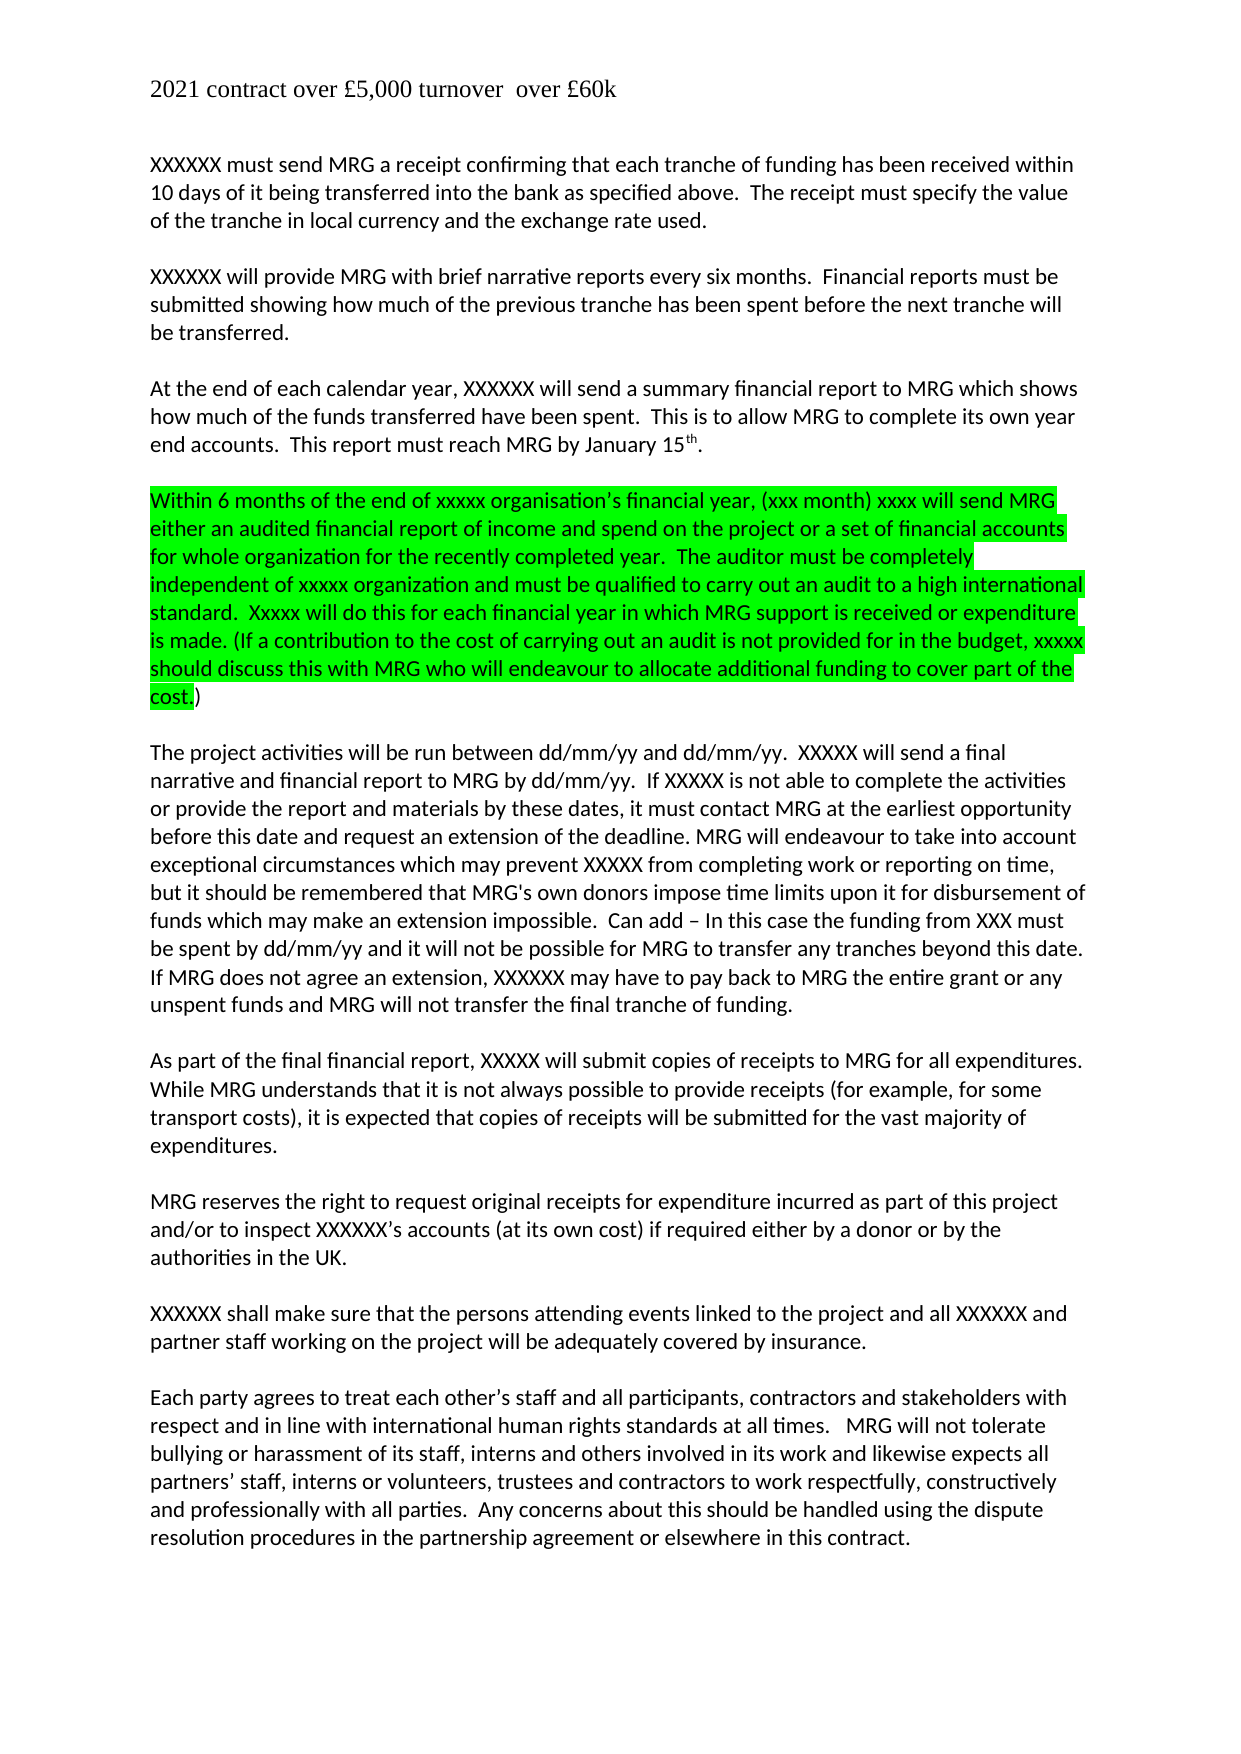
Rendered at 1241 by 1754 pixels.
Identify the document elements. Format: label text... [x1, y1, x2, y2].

text Within 6 months of the end of xxxxx organisation’s financial year, (xxx month) xxxx will send MRG either an audited financial report of income and spend on the project or a set of financial accounts for whole organization for the recently completed year. The auditor must be completely independent of xxxxx organization and must be qualified to carry out an audit to a high international standard. Xxxxx will do this for each financial year in which MRG support is received or expenditure is made. (If a contribution to the cost of carrying out an audit is not provided for in the budget, xxxxx should discuss this with MRG who will endeavour to allocate additional funding to cover part of the cost.) [150, 486, 1090, 710]
text MRG reserves the right to request original receipts for expenditure incurred as part of this project and/or to inspect XXXXXX’s accounts (at its own cost) if required either by a donor or by the authorities in the UK. [150, 1187, 1090, 1271]
text The project activities will be run between dd/mm/yy and dd/mm/yy. XXXXX will send a final narrative and financial report to MRG by dd/mm/yy. If XXXXX is not able to complete the activities or provide the report and materials by these dates, it must contact MRG at the earliest opportunity before this date and request an extension of the deadline. MRG will endeavour to take into account exceptional circumstances which may prevent XXXXX from completing work or reporting on time, but it should be remembered that MRG's own donors impose time limits upon it for disbursement of funds which may make an extension impossible. Can add – In this case the funding from XXX must be spent by dd/mm/yy and it will not be possible for MRG to transfer any tranches beyond this date. If MRG does not agree an extension, XXXXXX may have to pay back to MRG the entire grant or any unspent funds and MRG will not transfer the final tranche of funding. [150, 738, 1090, 1019]
text XXXXXX must send MRG a receipt confirming that each tranche of funding has been received within 10 days of it being transferred into the bank as specified above. The receipt must specify the value of the tranche in local currency and the exchange rate used. [150, 150, 1090, 234]
text At the end of each calendar year, XXXXXX will send a summary financial report to MRG which shows how much of the funds transferred have been spent. This is to allow MRG to complete its own year end accounts. This report must reach MRG by January 15th. [150, 374, 1090, 458]
text XXXXXX shall make sure that the persons attending events linked to the project and all XXXXXX and partner staff working on the project will be adequately covered by insurance. [150, 1299, 1090, 1355]
text As part of the final financial report, XXXXX will submit copies of receipts to MRG for all expenditures. While MRG understands that it is not always possible to provide receipts (for example, for some transport costs), it is expected that copies of receipts will be submitted for the vast majority of expenditures. [150, 1047, 1090, 1159]
text Each party agrees to treat each other’s staff and all participants, contractors and stakeholders with respect and in line with international human rights standards at all times. MRG will not tolerate bullying or harassment of its staff, interns and others involved in its work and likewise expects all partners’ staff, interns or volunteers, trustees and contractors to work respectfully, constructively and professionally with all parties. Any concerns about this should be handled using the dispute resolution procedures in the partnership agreement or elsewhere in this contract. [150, 1383, 1090, 1551]
text XXXXXX will provide MRG with brief narrative reports every six months. Financial reports must be submitted showing how much of the previous tranche has been spent before the next tranche will be transferred. [150, 262, 1090, 346]
